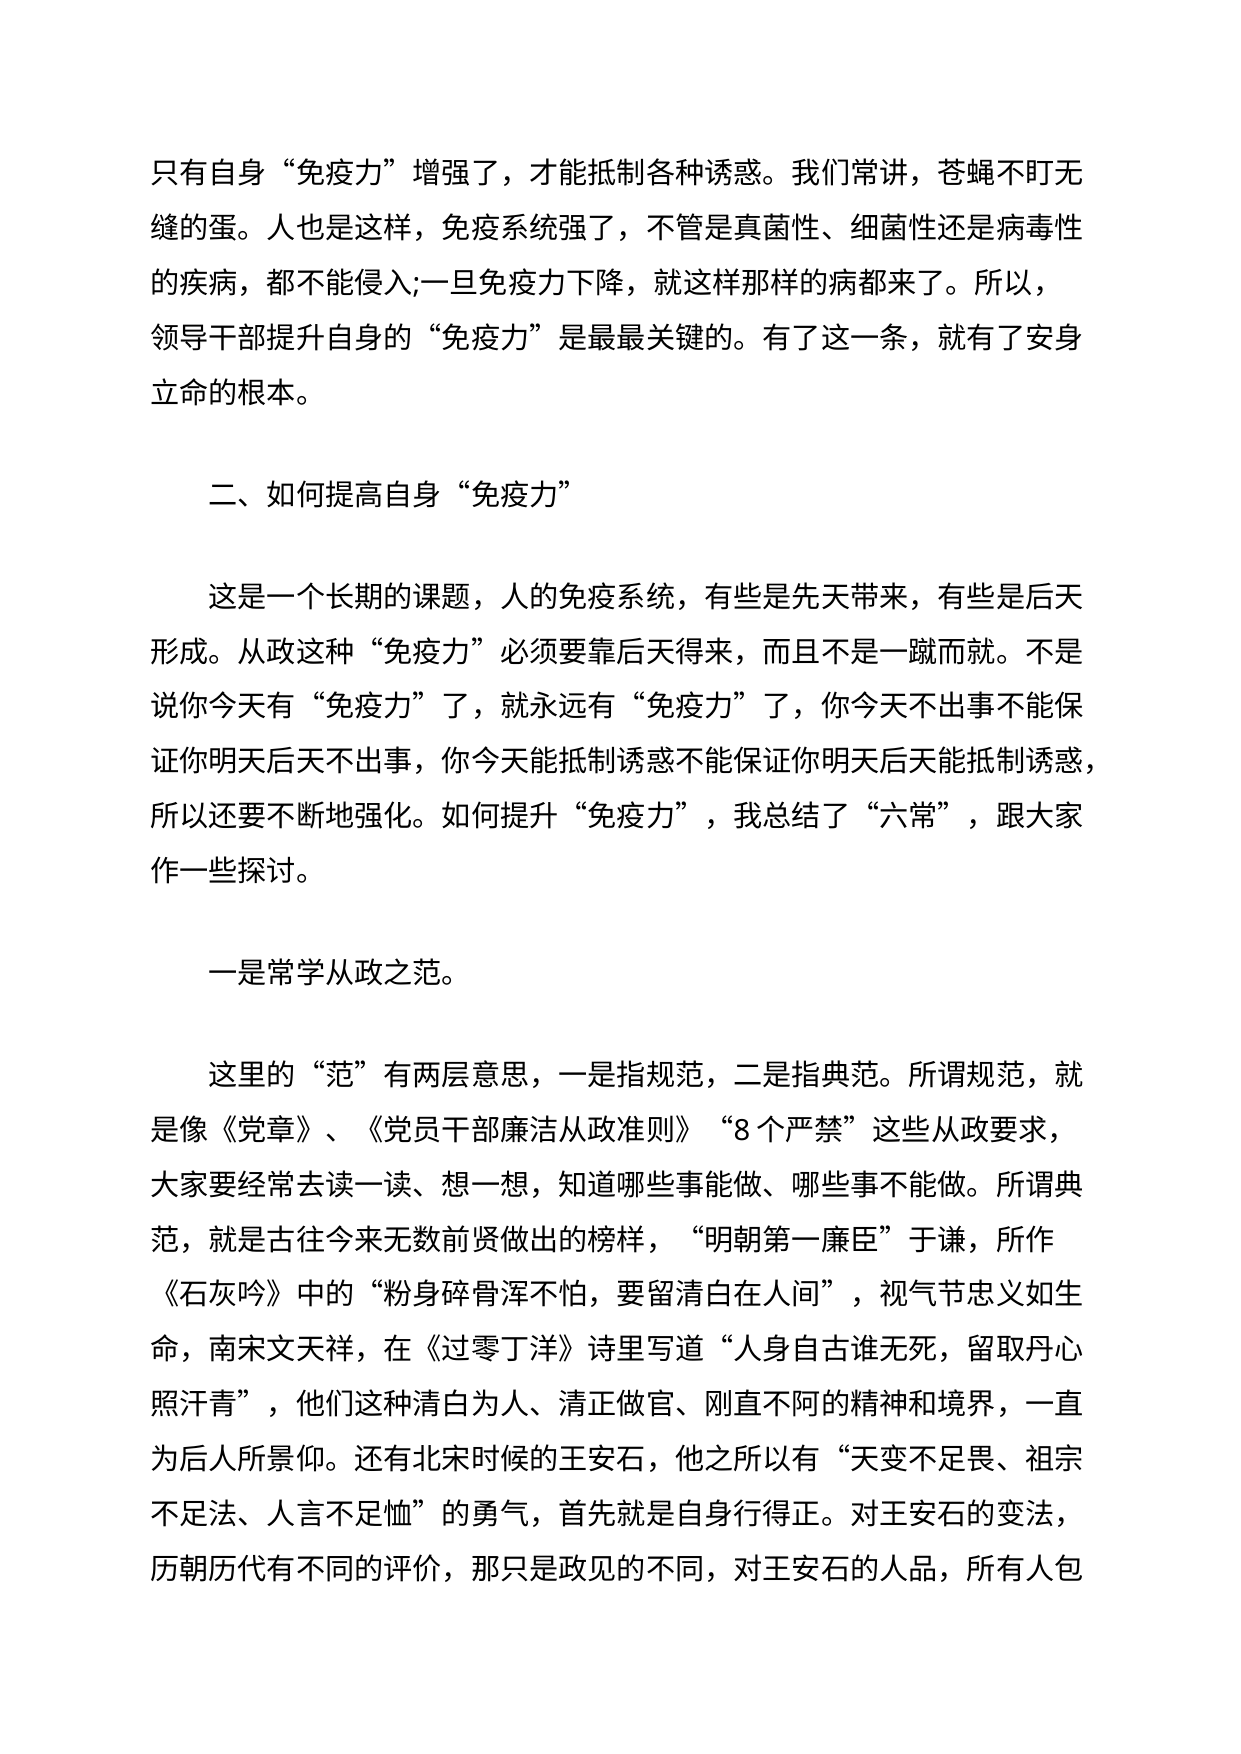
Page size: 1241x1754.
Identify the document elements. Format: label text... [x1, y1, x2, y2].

text 一是常学从政之范。 [150, 949, 1090, 992]
text 这是一个长期的课题，人的免疫系统，有些是先天带来，有些是后天形成。从政这种“免疫力”必须要靠后天得来，而且不是一蹴而就。不是说你今天有“免疫力”了，就永远有“免疫力”了，你今天不出事不能保证你明天后天不出事，你今天能抵制诱惑不能保证你明天后天能抵制诱惑，所以还要不断地强化。如何提升“免疫力”，我总结了“六常”，跟大家作一些探讨。 [150, 573, 1090, 890]
text 二、如何提高自身“免疫力” [150, 471, 1090, 514]
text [150, 150, 1090, 412]
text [150, 1051, 1090, 1588]
